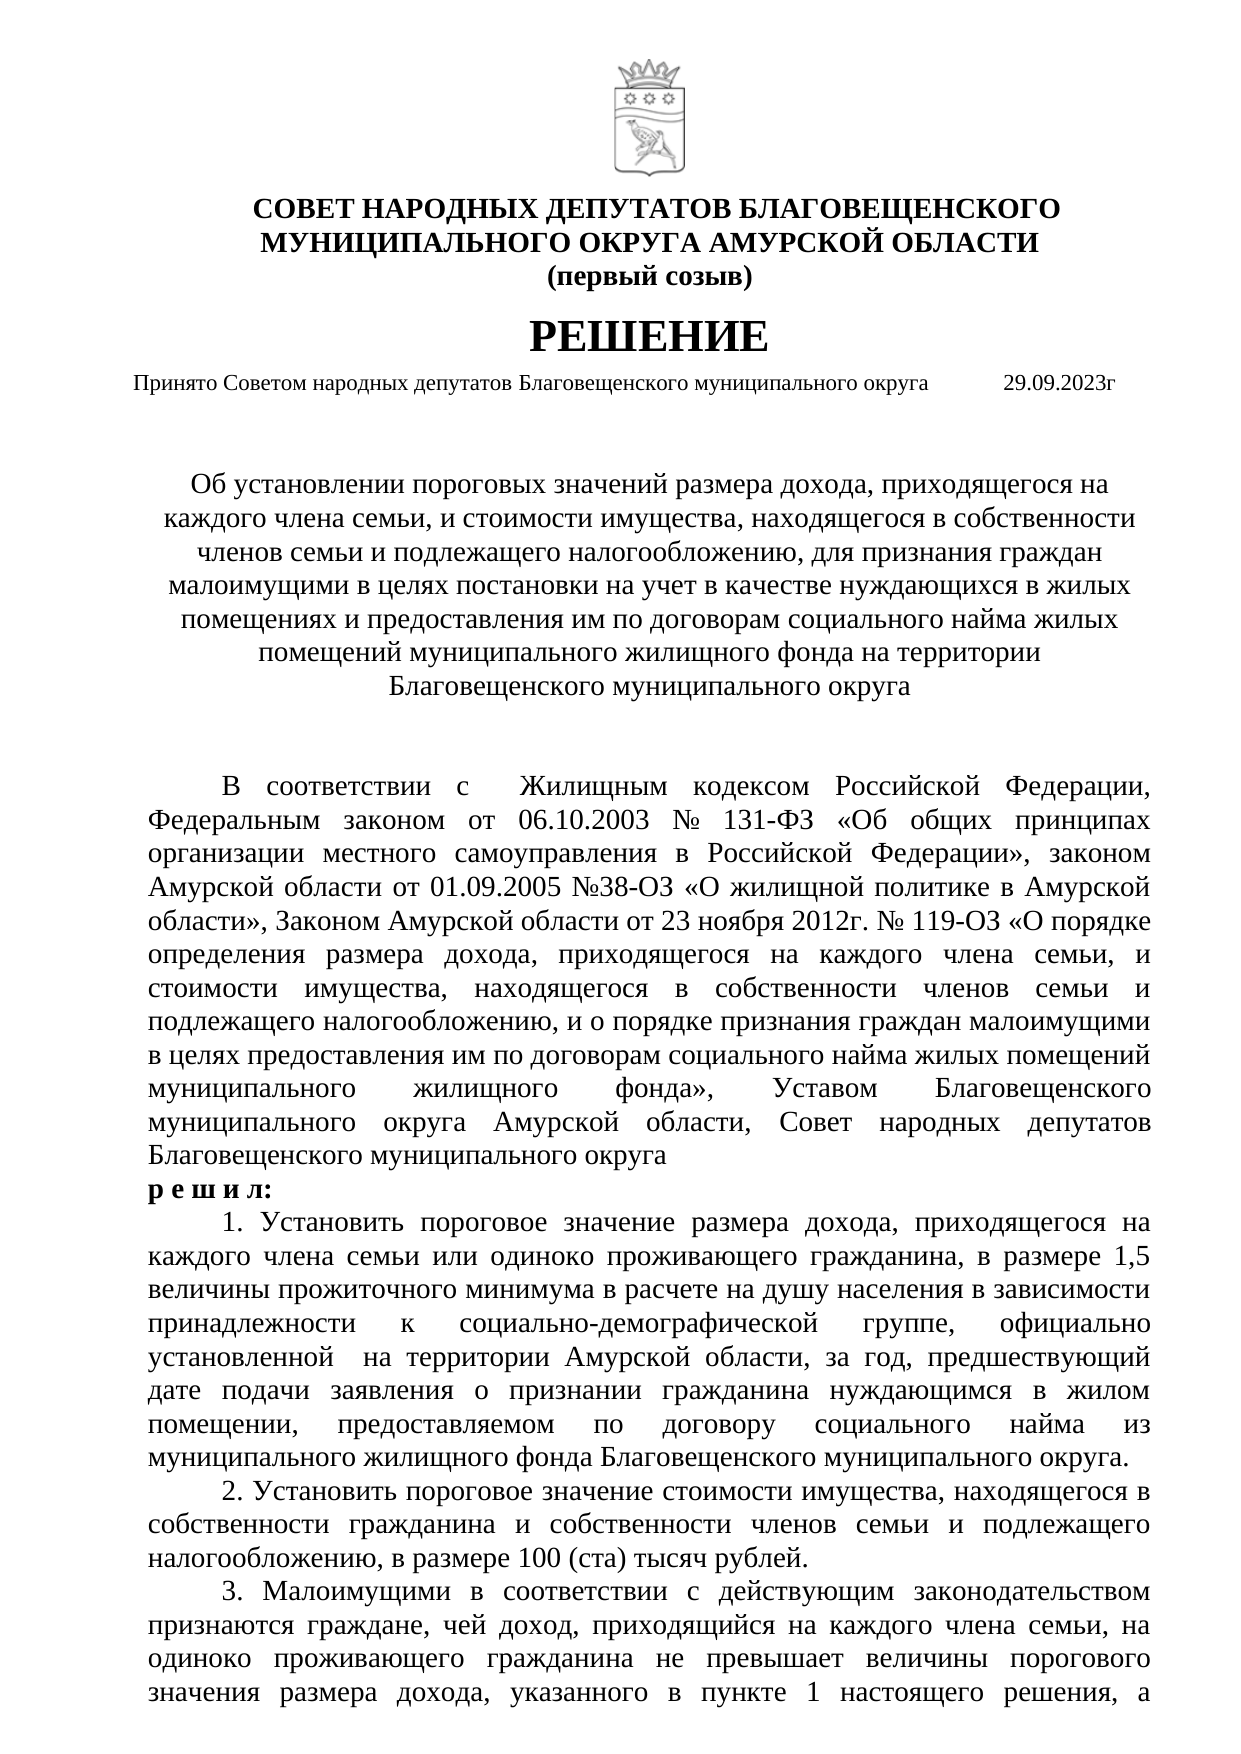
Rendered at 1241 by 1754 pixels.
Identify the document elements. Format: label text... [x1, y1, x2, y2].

text (первый созыв) [148, 258, 1152, 292]
text 2. Установить пороговое значение стоимости имущества, находящегося в собственности гражданина и собственности членов семьи и подлежащего налогообложению, в размере 100 (ста) тысяч рублей. [148, 1473, 1152, 1573]
text РЕШЕНИЕ [148, 309, 1152, 361]
text Об установлении пороговых значений размера дохода, приходящегося на каждого члена семьи, и стоимости имущества, находящегося в собственности членов семьи и подлежащего налогообложению, для признания граждан малоимущими в целях постановки на учет в качестве нуждающихся в жилых помещениях и предоставления им по договорам социального найма жилых помещений муниципального жилищного фонда на территории Благовещенского муниципального округа [148, 467, 1152, 701]
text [148, 1573, 1152, 1708]
text 1. Установить пороговое значение размера дохода, приходящегося на каждого члена семьи или одиноко проживающего гражданина, в размере 1,5 величины прожиточного минимума в расчете на душу населения в зависимости принадлежности к социально-демографической группе, официально установленной на территории Амурской области, за год, предшествующий дате подачи заявления о признании гражданина нуждающимся в жилом помещении, предоставляемом по договору социального найма из муниципального жилищного фонда Благовещенского муниципального округа. [148, 1204, 1152, 1473]
text р е ш и л: [148, 1171, 1152, 1204]
text СОВЕТ НАРОДНЫХ ДЕПУТАТОВ БЛАГОВЕЩЕНСКОГО МУНИЦИПАЛЬНОГО ОКРУГА АМУРСКОЙ ОБЛАСТИ [148, 191, 1152, 258]
text Принято Советом народных депутатов Благовещенского муниципального округа 29.09.2023г [133, 369, 1152, 396]
picture [614, 59, 685, 177]
text В соответствии с Жилищным кодексом Российской Федерации, Федеральным законом от 06.10.2003 № 131-ФЗ «Об общих принципах организации местного самоуправления в Российской Федерации», законом Амурской области от 01.09.2005 №38-ОЗ «О жилищной политике в Амурской области», Законом Амурской области от 23 ноября 2012г. № 119-ОЗ «О порядке определения размера дохода, приходящегося на каждого члена семьи, и стоимости имущества, находящегося в собственности членов семьи и подлежащего налогообложению, и о порядке признания граждан малоимущими в целях предоставления им по договорам социального найма жилых помещений муниципального жилищного фонда», Уставом Благовещенского муниципального округа Амурской области, Совет народных депутатов Благовещенского муниципального округа [148, 768, 1152, 1171]
